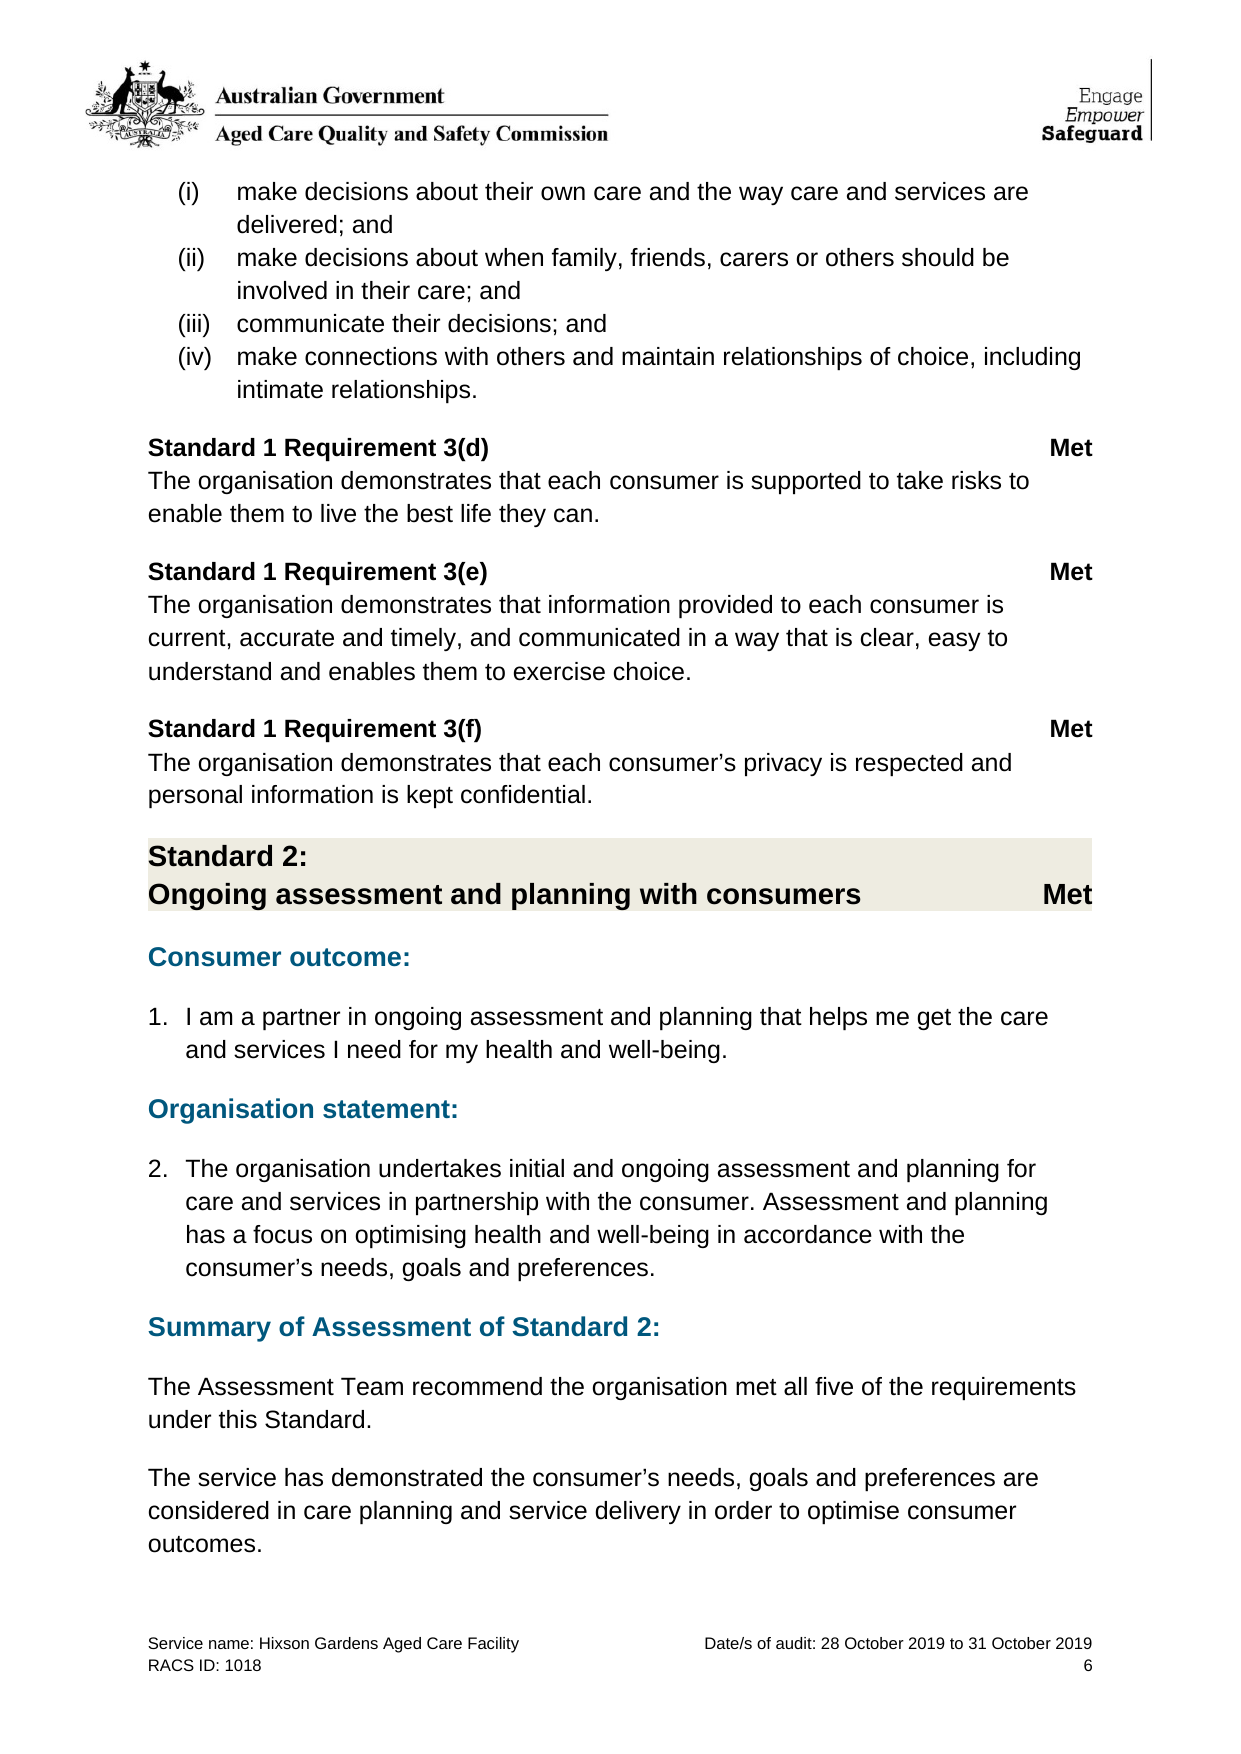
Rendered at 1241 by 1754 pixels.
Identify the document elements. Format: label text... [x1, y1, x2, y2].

subtitle Consumer outcome: [148, 941, 1092, 972]
list make connections with others and maintain relationships of choice, including intimate relationships. [177, 342, 1092, 404]
subtitle Standard 1 Requirement 3(d) Met [148, 433, 1092, 462]
text The organisation demonstrates that each consumer is supported to take risks to enable them to live the best life they can. [148, 466, 1092, 528]
list make decisions about their own care and the way care and services are delivered; and [177, 177, 1092, 239]
subtitle Standard 1 Requirement 3(e) Met [148, 557, 1092, 586]
text The Assessment Team recommend the organisation met all five of the requirements under this Standard. [148, 1372, 1092, 1433]
list communicate their decisions; and [177, 309, 1092, 338]
text The organisation demonstrates that each consumer’s privacy is respected and personal information is kept confidential. [148, 747, 1092, 809]
list make decisions about when family, friends, carers or others should be involved in their care; and [177, 243, 1092, 305]
subtitle Standard 2: Ongoing assessment and planning with consumers Met [148, 838, 1092, 911]
subtitle Summary of Assessment of Standard 2: [148, 1311, 1092, 1342]
list I am a partner in ongoing assessment and planning that helps me get the care and services I need for my health and well-being. [148, 1002, 1092, 1063]
subtitle Standard 1 Requirement 3(f) Met [148, 714, 1092, 743]
subtitle Organisation statement: [148, 1093, 1092, 1124]
text The service has demonstrated the consumer’s needs, goals and preferences are considered in care planning and service delivery in order to optimise consumer outcomes. [148, 1463, 1092, 1557]
list The organisation undertakes initial and ongoing assessment and planning for care and services in partnership with the consumer. Assessment and planning has a focus on optimising health and well-being in accordance with the consumer’s needs, goals and preferences. [148, 1153, 1092, 1281]
picture [0, 0, 1240, 169]
text The organisation demonstrates that information provided to each consumer is current, accurate and timely, and communicated in a way that is clear, easy to understand and enables them to exercise choice. [148, 590, 1092, 685]
